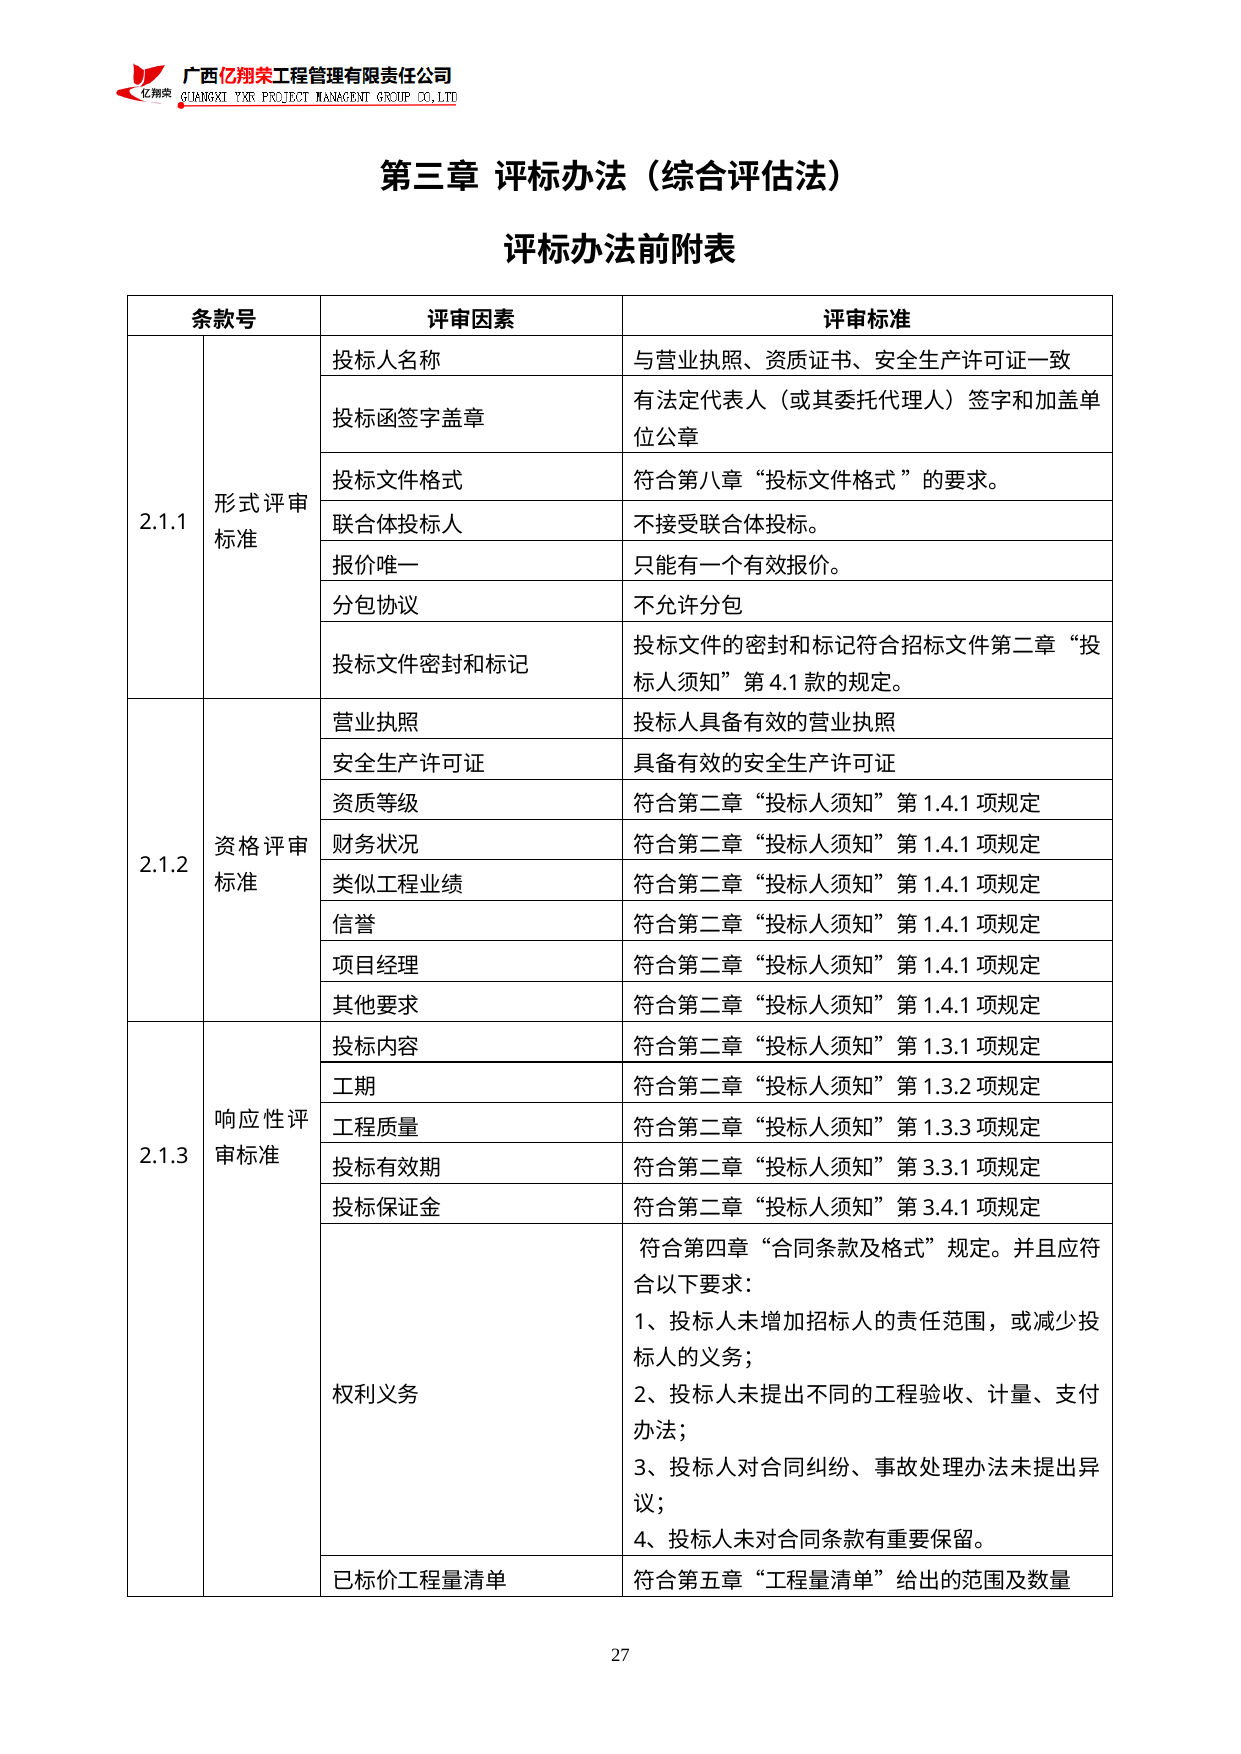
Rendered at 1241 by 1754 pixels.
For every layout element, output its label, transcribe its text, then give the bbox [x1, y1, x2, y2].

table_header 评审标准 [623, 296, 1112, 335]
table_cell 安全生产许可证 [321, 739, 622, 778]
table_cell 资格评审标准 [204, 699, 320, 1021]
table_cell 投标内容 [321, 1022, 622, 1061]
table_cell 符合第二章“投标人须知”第1.4.1项规定 [623, 820, 1112, 859]
table_cell 联合体投标人 [321, 501, 622, 540]
table_cell 有法定代表人（或其委托代理人）签字和加盖单位公章 [623, 376, 1112, 452]
table_cell 财务状况 [321, 820, 622, 859]
table_cell 投标保证金 [321, 1184, 622, 1223]
table_cell 不允许分包 [623, 581, 1112, 621]
subtitle 评标办法前附表 [148, 222, 1093, 271]
table_cell 投标文件的密封和标记符合招标文件第二章“投标人须知”第4.1款的规定。 [623, 622, 1112, 698]
table_cell 符合第二章“投标人须知”第1.3.2项规定 [623, 1063, 1112, 1102]
table_cell 符合第二章“投标人须知”第1.4.1项规定 [623, 860, 1112, 900]
table_cell 符合第二章“投标人须知”第1.4.1项规定 [623, 982, 1112, 1021]
table_cell 其他要求 [321, 982, 622, 1021]
table_cell 投标文件密封和标记 [321, 622, 622, 698]
table_cell 投标人具备有效的营业执照 [623, 699, 1112, 738]
table_cell 投标人名称 [321, 336, 622, 375]
table_cell 权利义务 [321, 1224, 622, 1555]
table_cell 符合第二章“投标人须知”第3.3.1项规定 [623, 1143, 1112, 1183]
table_cell 2.1.1 [128, 336, 203, 698]
table_cell 信誉 [321, 901, 622, 940]
table_cell 投标函签字盖章 [321, 376, 622, 452]
table_cell 分包协议 [321, 581, 622, 621]
table_cell 具备有效的安全生产许可证 [623, 739, 1112, 778]
table_cell 资质等级 [321, 780, 622, 819]
table_cell 2.1.3 [128, 1022, 203, 1596]
table_header 评审因素 [321, 296, 622, 335]
table_cell 符合第二章“投标人须知”第1.3.1项规定 [623, 1022, 1112, 1061]
table_cell 符合第二章“投标人须知”第1.4.1项规定 [623, 901, 1112, 940]
table_cell 与营业执照、资质证书、安全生产许可证一致 [623, 336, 1112, 375]
table_cell 符合第五章“工程量清单”给出的范围及数量 [623, 1556, 1112, 1596]
subtitle 第三章 评标办法（综合评估法） [148, 150, 1093, 198]
table_cell 投标文件格式 [321, 453, 622, 499]
table_header 条款号 [128, 296, 320, 335]
table_cell 符合第二章“投标人须知”第1.3.3项规定 [623, 1103, 1112, 1142]
table_cell 工期 [321, 1063, 622, 1102]
table_cell 符合第四章“合同条款及格式”规定。并且应符合以下要求： 1、投标人未增加招标人的责任范围，或减少投标人的义务； 2、投标人未提出不同的工程验收、计量、支付办法； 3、投标人对合同纠纷、事故处理办法未提出异议； 4、投标人未对合同条款有重要保留。 [623, 1224, 1112, 1555]
table_cell 营业执照 [321, 699, 622, 738]
table_cell 类似工程业绩 [321, 860, 622, 900]
picture [112, 60, 462, 113]
table_cell 项目经理 [321, 941, 622, 981]
table_cell 形式评审标准 [204, 336, 320, 698]
table_cell 符合第二章“投标人须知”第1.4.1项规定 [623, 941, 1112, 981]
table_cell 符合第二章“投标人须知”第3.4.1项规定 [623, 1184, 1112, 1223]
table_cell 不接受联合体投标。 [623, 501, 1112, 540]
table_cell 投标有效期 [321, 1143, 622, 1183]
table_cell 符合第二章“投标人须知”第1.4.1项规定 [623, 780, 1112, 819]
table_cell 响应性评审标准 [204, 1022, 320, 1596]
table_cell 2.1.2 [128, 699, 203, 1021]
table_cell 符合第八章“投标文件格式 ”的要求。 [623, 453, 1112, 499]
table_cell 工程质量 [321, 1103, 622, 1142]
table_cell 报价唯一 [321, 541, 622, 580]
table_cell 已标价工程量清单 [321, 1556, 622, 1596]
table_cell 只能有一个有效报价。 [623, 541, 1112, 580]
